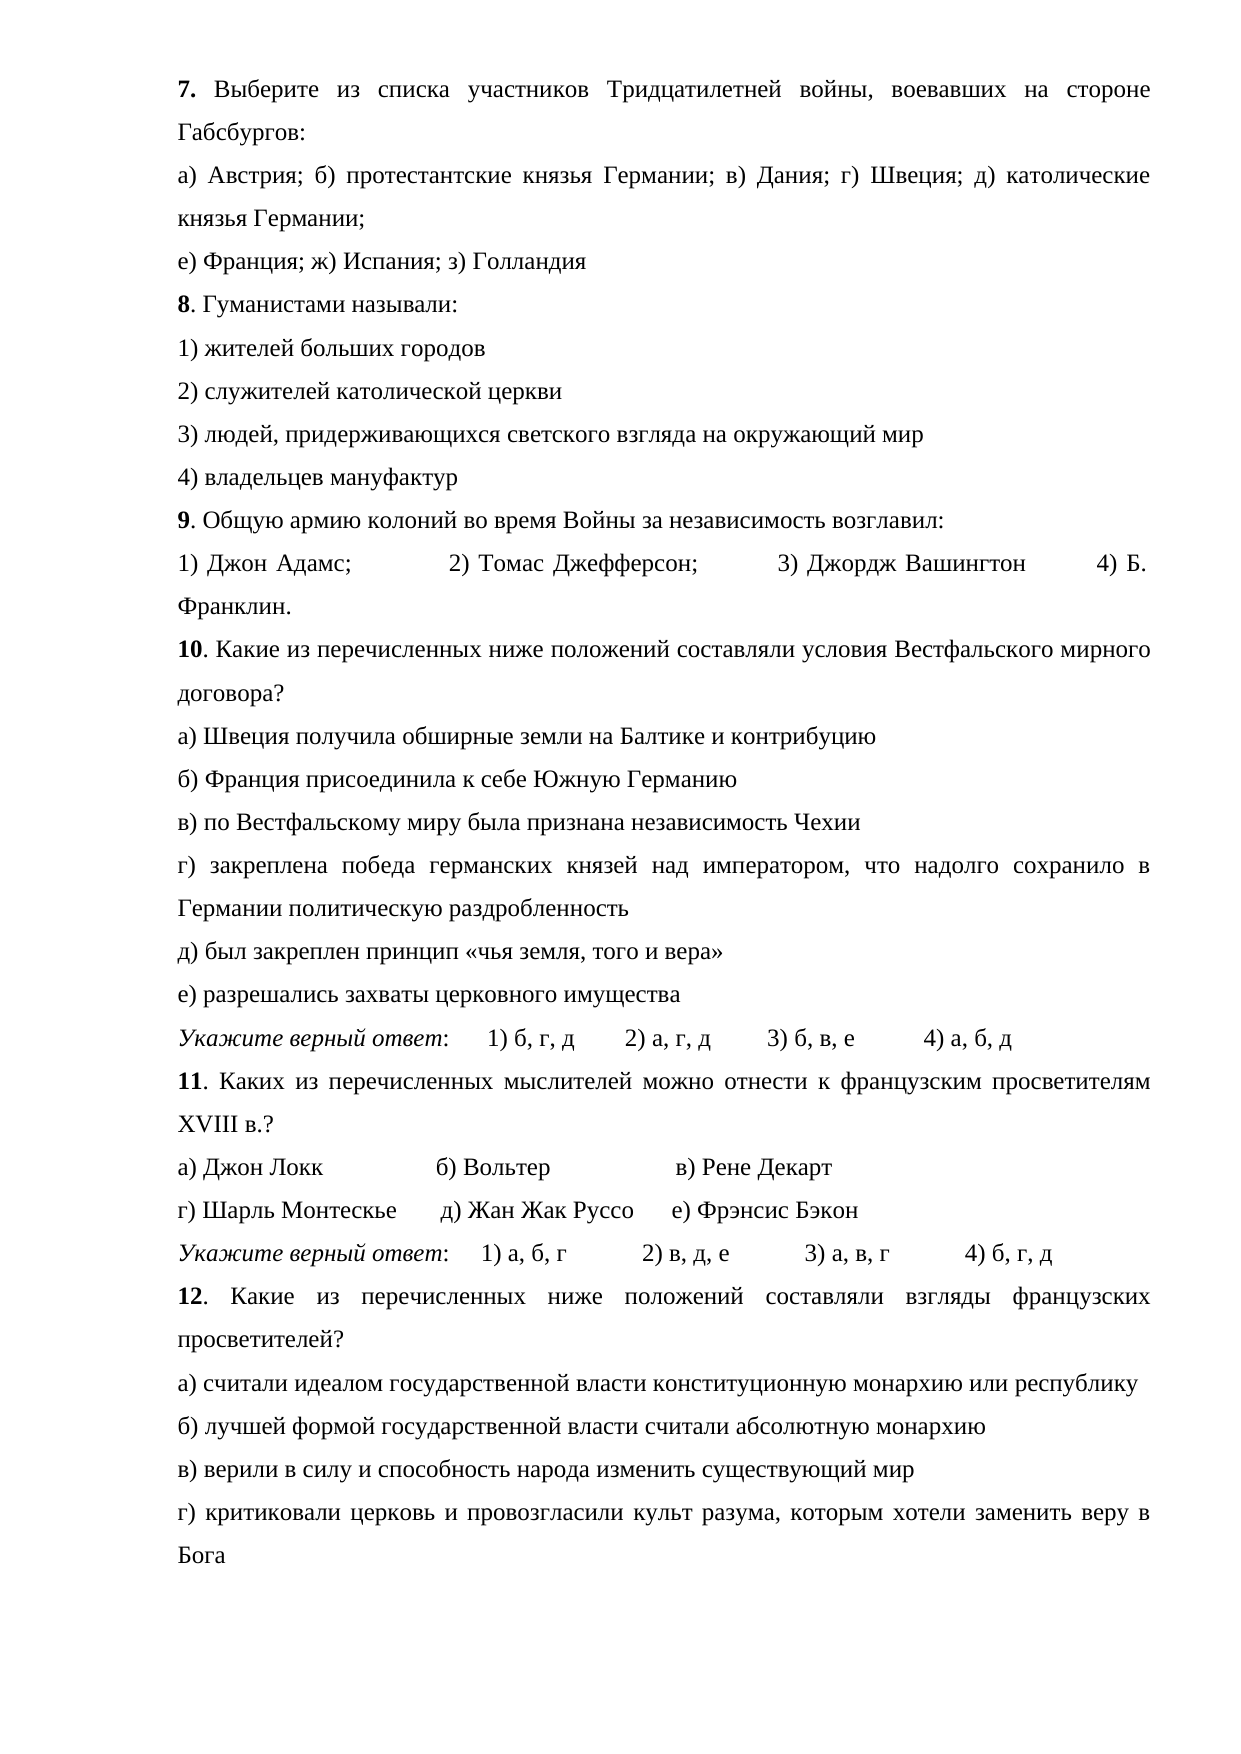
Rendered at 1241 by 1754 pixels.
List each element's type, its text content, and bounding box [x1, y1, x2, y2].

text 11. Каких из перечисленных мыслителей можно отнести к французским просветителям XVIII в.? [177, 1066, 1152, 1138]
text а) Джон Локк б) Вольтер в) Рене Декарт [177, 1152, 1152, 1181]
text 9. Общую армию колоний во время Войны за независимость возглавил: [177, 505, 1152, 534]
text г) Шарль Монтескье д) Жан Жак Руссо е) Фрэнсис Бэкон [177, 1195, 1152, 1224]
text е) Франция; ж) Испания; з) Голландия [177, 246, 1152, 275]
text 3) людей, придерживающихся светского взгляда на окружающий мир [177, 419, 1152, 448]
text 1) жителей больших городов [177, 333, 1152, 361]
text а) Швеция получила обширные земли на Балтике и контрибуцию [177, 721, 1152, 749]
text в) верили в силу и способность народа изменить существующий мир [177, 1454, 1152, 1483]
text г) закреплена победа германских князей над императором, что надолго сохранило в Германии политическую раздробленность [177, 850, 1152, 922]
text 12. Какие из перечисленных ниже положений составляли взгляды французских просветителей? [177, 1281, 1152, 1353]
text 7. Выберите из списка участников Тридцатилетней войны, воевавших на стороне Габсбургов: [177, 74, 1152, 146]
text б) Франция присоединила к себе Южную Германию [177, 764, 1152, 793]
text 10. Какие из перечисленных ниже положений составляли условия Вестфальского мирного договора? [177, 634, 1152, 706]
text 2) служителей католической церкви [177, 376, 1152, 404]
text а) считали идеалом государственной власти конституционную монархию или республику [177, 1368, 1152, 1396]
text е) разрешались захваты церковного имущества [177, 979, 1152, 1008]
text Укажите верный ответ: 1) б, г, д 2) а, г, д 3) б, в, е 4) а, б, д [177, 1023, 1152, 1051]
text Укажите верный ответ: 1) а, б, г 2) в, д, е 3) а, в, г 4) б, г, д [177, 1238, 1152, 1267]
text 4) владельцев мануфактур [177, 462, 1152, 491]
text 1) Джон Адамс; 2) Томас Джефферсон; 3) Джордж Вашингтон 4) Б. Франклин. [177, 548, 1152, 620]
text в) по Вестфальскому миру была признана независимость Чехии [177, 807, 1152, 836]
text д) был закреплен принцип «чья земля, того и вера» [177, 936, 1152, 965]
text 8. Гуманистами называли: [177, 289, 1152, 318]
text б) лучшей формой государственной власти считали абсолютную монархию [177, 1411, 1152, 1439]
text г) критиковали церковь и провозгласили культ разума, которым хотели заменить веру в Бога [177, 1497, 1152, 1569]
text а) Австрия; б) протестантские князья Германии; в) Дания; г) Швеция; д) католические князья Германии; [177, 160, 1152, 232]
